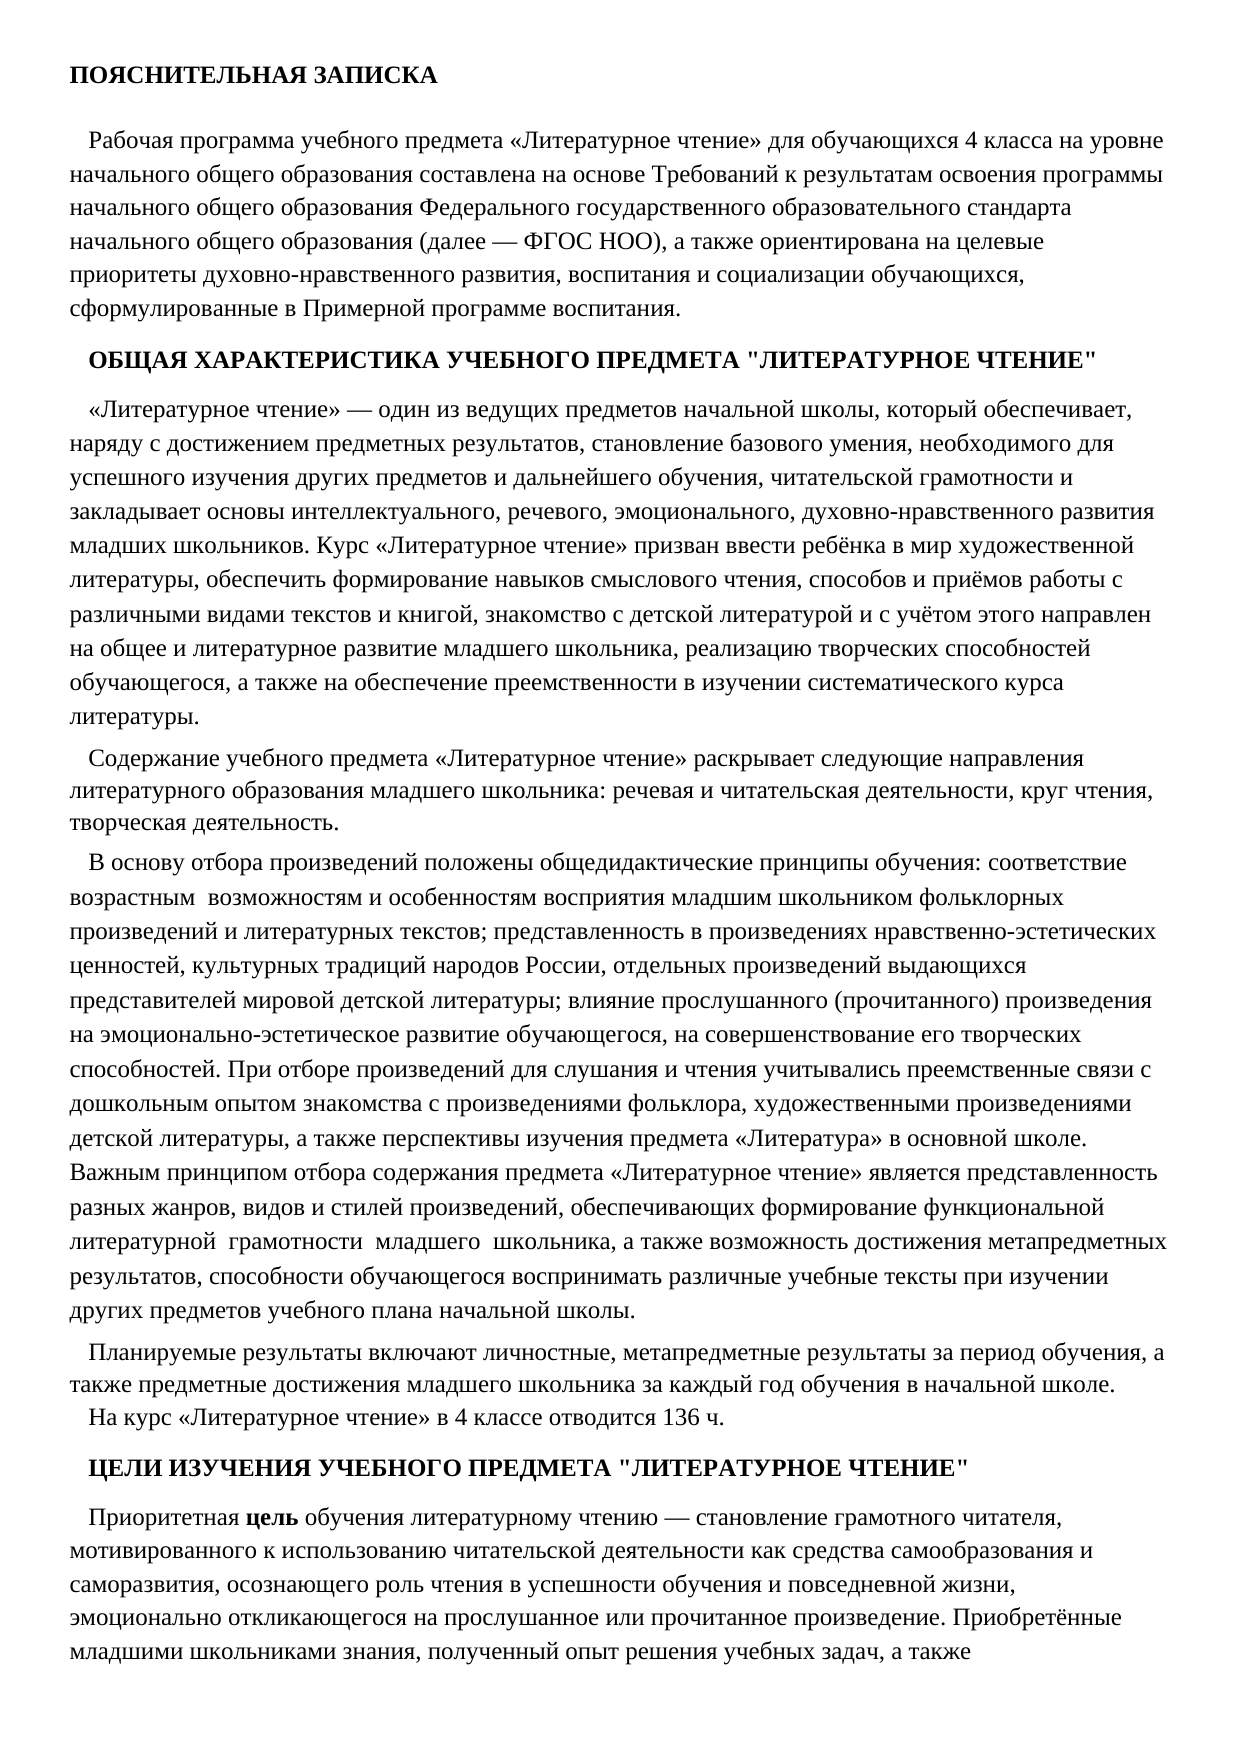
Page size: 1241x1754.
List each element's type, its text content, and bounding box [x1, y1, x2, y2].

text В основу отбора произведений положены общедидактические принципы обучения: соответствие возрастным возможностям и особенностям восприятия младшим школьником фольклорных произведений и литературных текстов; представленность в произведениях нравственно-эстетических ценностей, культурных традиций народов России, отдельных произведений выдающихся представителей мировой детской литературы; влияние прослушанного (прочитанного) произведения на эмоционально-эстетическое развитие обучающегося, на совершенствование его творческих способностей. При отборе произведений для слушания и чтения учитывались преемственные связи с дошкольным опытом знакомства с произведениями фольклора, художественными произведениями детской литературы, а также перспективы изучения предмета «Литература» в основной школе. Важным принципом отбора содержания предмета «Литературное чтение» является представленность разных жанров, видов и стилей произведений, обеспечивающих формирование функциональной литературной грамотности младшего школьника, а также возможность достижения метапредметных результатов, способности обучающегося воспринимать различные учебные тексты при изучении других предметов учебного плана начальной школы. [69, 847, 1172, 1324]
text Содержание учебного предмета «Литературное чтение» раскрывает следующие направления литературного образования младшего школьника: речевая и читательская деятельности, круг чтения, творческая деятельность. [69, 743, 1157, 836]
text ПОЯСНИТЕЛЬНАЯ ЗАПИСКА [69, 62, 1172, 89]
text «Литературное чтение» — один из ведущих предметов начальной школы, который обеспечивает, наряду с достижением предметных результатов, становление базового умения, необходимого для успешного изучения других предметов и дальнейшего обучения, читательской грамотности и закладывает основы интеллектуального, речевого, эмоционального, духовно-нравственного развития младших школьников. Курс «Литературное чтение» призван ввести ребёнка в мир художественной литературы, обеспечить формирование навыков смыслового чтения, способов и приёмов работы с различными видами текстов и книгой, знакомство с детской литературой и с учётом этого направлен на общее и литературное развитие младшего школьника, реализацию творческих способностей обучающегося, а также на обеспечение преемственности в изучении систематического курса литературы. [69, 394, 1157, 730]
text Рабочая программа учебного предмета «Литературное чтение» для обучающихся 4 класса на уровне начального общего образования составлена на основе Требований к результатам освоения программы начального общего образования Федерального государственного образовательного стандарта начального общего образования (далее — ФГОС НОО), а также ориентирована на целевые приоритеты духовно-нравственного развития, воспитания и социализации обучающихся, сформулированные в Примерной программе воспитания. [69, 125, 1172, 322]
text Планируемые результаты включают личностные, метапредметные результаты за период обучения, а также предметные достижения младшего школьника за каждый год обучения в начальной школе. На курс «Литературное чтение» в 4 классе отводится 136 ч. [69, 1337, 1172, 1431]
text ЦЕЛИ ИЗУЧЕНИЯ УЧЕБНОГО ПРЕДМЕТА "ЛИТЕРАТУРНОЕ ЧТЕНИЕ" [88, 1454, 1172, 1482]
text ОБЩАЯ ХАРАКТЕРИСТИКА УЧЕБНОГО ПРЕДМЕТА "ЛИТЕРАТУРНОЕ ЧТЕНИЕ" [88, 346, 1172, 374]
text Приоритетная цель обучения литературному чтению — становление грамотного читателя, мотивированного к использованию читательской деятельности как средства самообразования и саморазвития, осознающего роль чтения в успешности обучения и повседневной жизни, эмоционально откликающегося на прослушанное или прочитанное произведение. Приобретённые младшими школьниками знания, полученный опыт решения учебных задач, а также [69, 1502, 1127, 1664]
